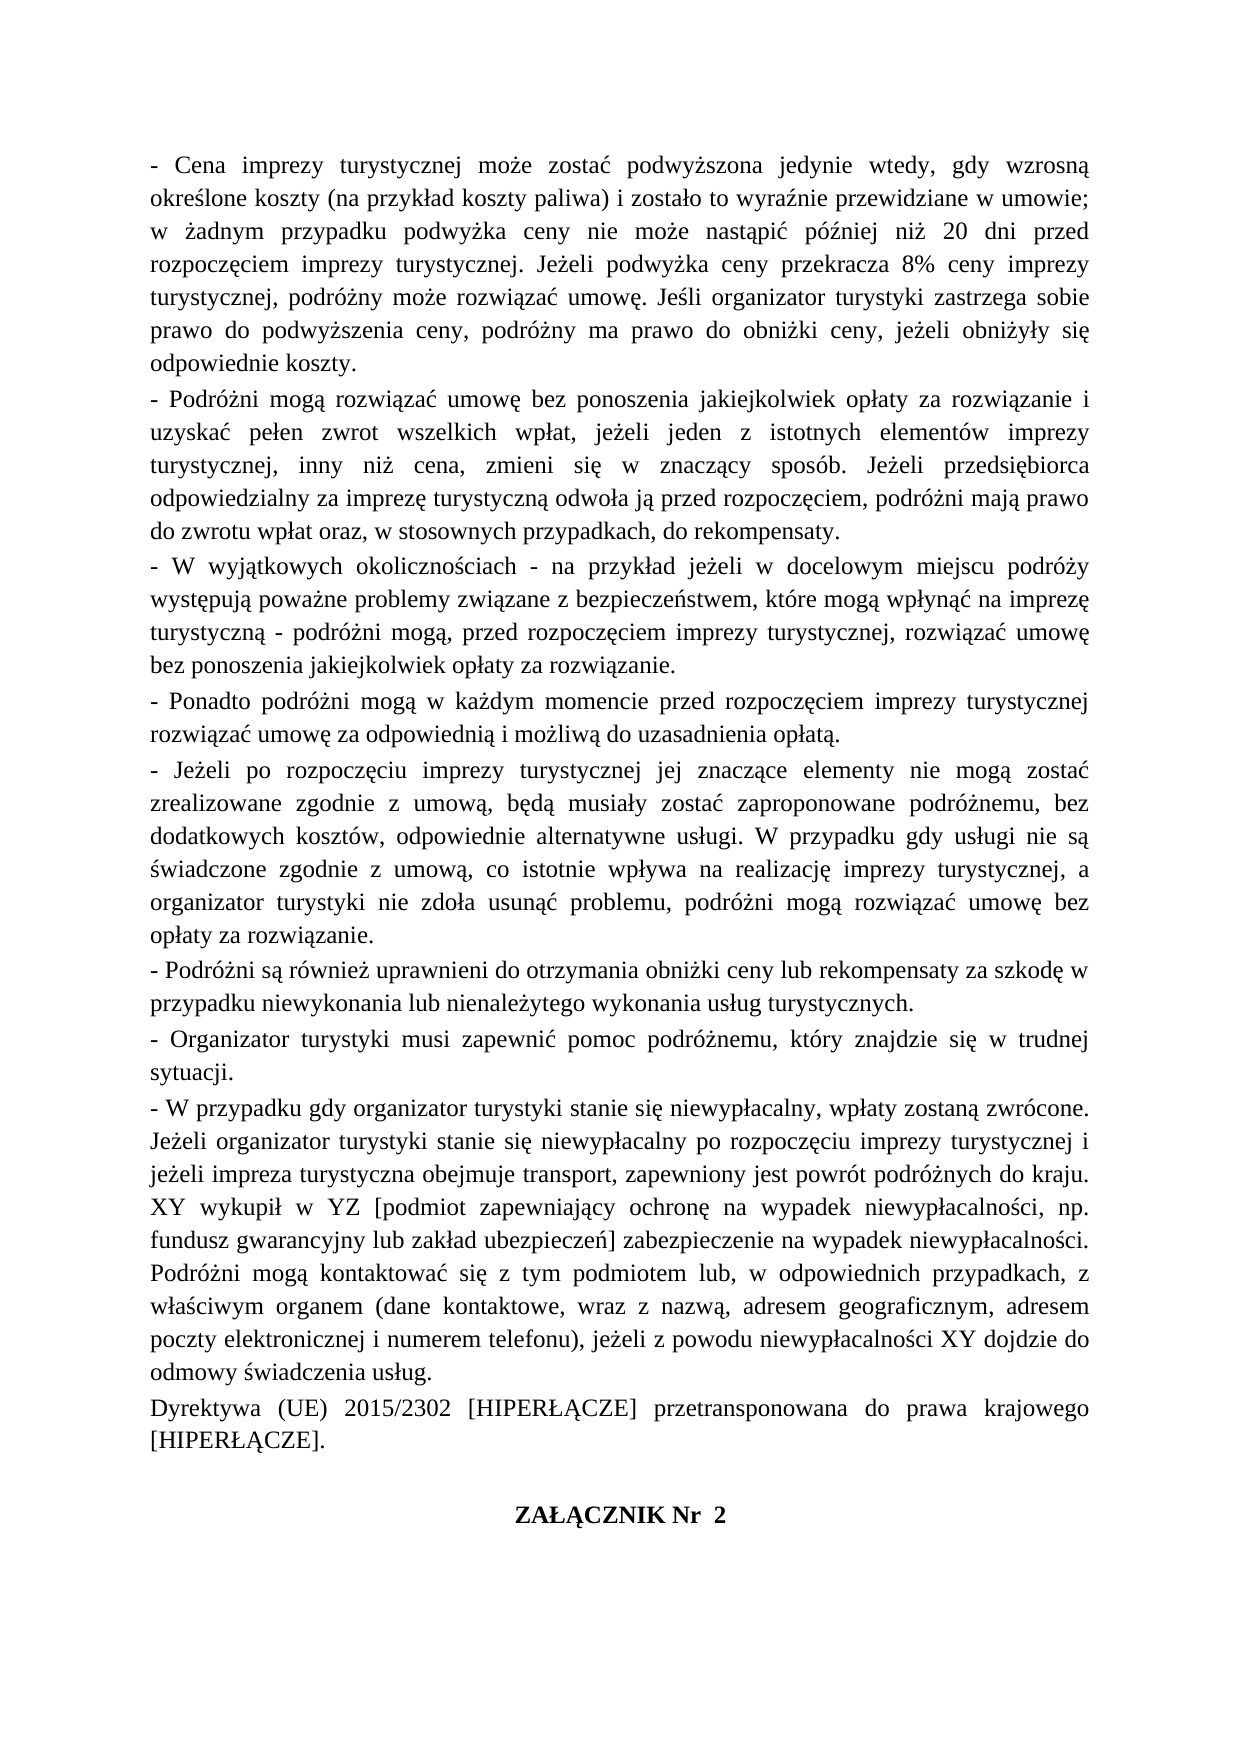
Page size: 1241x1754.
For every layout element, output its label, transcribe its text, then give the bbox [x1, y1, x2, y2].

text - Organizator turystyki musi zapewnić pomoc podróżnemu, który znajdzie się w trudnej sytuacji. [150, 1024, 1090, 1086]
text - Podróżni mogą rozwiązać umowę bez ponoszenia jakiejkolwiek opłaty za rozwiązanie i uzyskać pełen zwrot wszelkich wpłat, jeżeli jeden z istotnych elementów imprezy turystycznej, inny niż cena, zmieni się w znaczący sposób. Jeżeli przedsiębiorca odpowiedzialny za imprezę turystyczną odwoła ją przed rozpoczęciem, podróżni mają prawo do zwrotu wpłat oraz, w stosownych przypadkach, do rekompensaty. [150, 384, 1090, 544]
text - Cena imprezy turystycznej może zostać podwyższona jedynie wtedy, gdy wzrosną określone koszty (na przykład koszty paliwa) i zostało to wyraźnie przewidziane w umowie; w żadnym przypadku podwyżka ceny nie może nastąpić później niż 20 dni przed rozpoczęciem imprezy turystycznej. Jeżeli podwyżka ceny przekracza 8% ceny imprezy turystycznej, podróżny może rozwiązać umowę. Jeśli organizator turystyki zastrzega sobie prawo do podwyższenia ceny, podróżny ma prawo do obniżki ceny, jeżeli obniżyły się odpowiednie koszty. [150, 150, 1090, 377]
text - Podróżni są również uprawnieni do otrzymania obniżki ceny lub rekompensaty za szkodę w przypadku niewykonania lub nienależytego wykonania usług turystycznych. [150, 956, 1090, 1017]
text - W wyjątkowych okolicznościach - na przykład jeżeli w docelowym miejscu podróży występują poważne problemy związane z bezpieczeństwem, które mogą wpłynąć na imprezę turystyczną - podróżni mogą, przed rozpoczęciem imprezy turystycznej, rozwiązać umowę bez ponoszenia jakiejkolwiek opłaty za rozwiązanie. [150, 551, 1090, 679]
text - Jeżeli po rozpoczęciu imprezy turystycznej jej znaczące elementy nie mogą zostać zrealizowane zgodnie z umową, będą musiały zostać zaproponowane podróżnemu, bez dodatkowych kosztów, odpowiednie alternatywne usługi. W przypadku gdy usługi nie są świadczone zgodnie z umową, co istotnie wpływa na realizację imprezy turystycznej, a organizator turystyki nie zdoła usunąć problemu, podróżni mogą rozwiązać umowę bez opłaty za rozwiązanie. [150, 755, 1090, 949]
text - W przypadku gdy organizator turystyki stanie się niewypłacalny, wpłaty zostaną zwrócone. Jeżeli organizator turystyki stanie się niewypłacalny po rozpoczęciu imprezy turystycznej i jeżeli impreza turystyczna obejmuje transport, zapewniony jest powrót podróżnych do kraju. XY wykupił w YZ [podmiot zapewniający ochronę na wypadek niewypłacalności, np. fundusz gwarancyjny lub zakład ubezpieczeń] zabezpieczenie na wypadek niewypłacalności. Podróżni mogą kontaktować się z tym podmiotem lub, w odpowiednich przypadkach, z właściwym organem (dane kontaktowe, wraz z nazwą, adresem geograficznym, adresem poczty elektronicznej i numerem telefonu), jeżeli z powodu niewypłacalności XY dojdzie do odmowy świadczenia usług. [150, 1093, 1090, 1386]
text ZAŁĄCZNIK Nr 2 [150, 1500, 1090, 1529]
text Dyrektywa (UE) 2015/2302 [HIPERŁĄCZE] przetransponowana do prawa krajowego [HIPERŁĄCZE]. [150, 1393, 1090, 1454]
text - Ponadto podróżni mogą w każdym momencie przed rozpoczęciem imprezy turystycznej rozwiązać umowę za odpowiednią i możliwą do uzasadnienia opłatą. [150, 686, 1090, 748]
